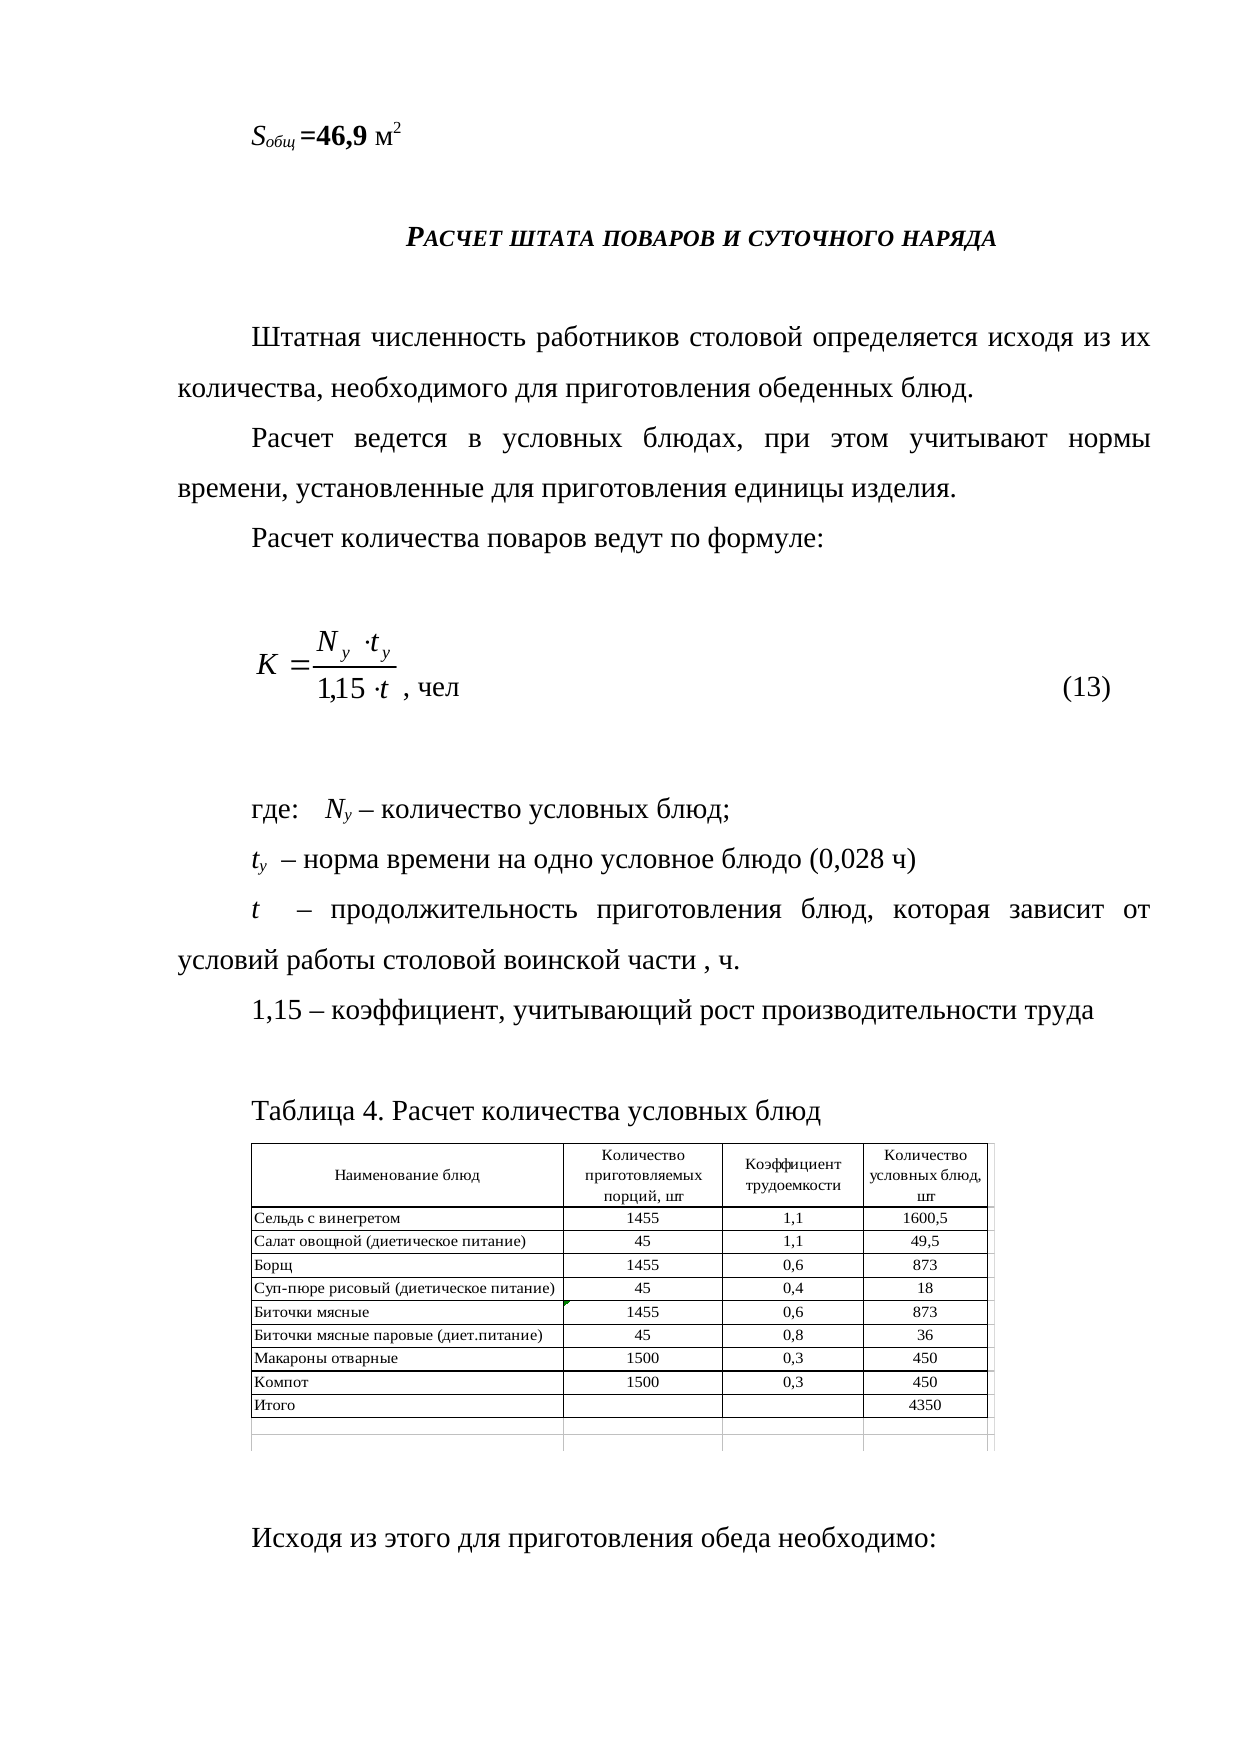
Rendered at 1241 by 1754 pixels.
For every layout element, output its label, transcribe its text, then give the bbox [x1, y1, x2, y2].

text t – продолжительность приготовления блюд, которая зависит от условий работы столовой воинской части , ч. [177, 892, 1152, 975]
text 1,15 – коэффициент, учитывающий рост производительности труда [177, 992, 1152, 1026]
text Штатная численность работников столовой определяется исходя из их количества, необходимого для приготовления обеденных блюд. [177, 319, 1152, 403]
text , чел (13) [177, 621, 1152, 717]
text Sобщ =46,9 м2 [177, 118, 1152, 152]
text Расчет ведется в условных блюдах, при этом учитывают нормы времени, установленные для приготовления единицы изделия. [177, 420, 1152, 504]
subtitle Расчет штата поваров и суточного наряда [177, 219, 1152, 252]
text где: Ny – количество условных блюд; [177, 791, 1152, 824]
text Исходя из этого для приготовления обеда необходимо: [177, 1520, 1152, 1553]
text ty – норма времени на одно условное блюдо (0,028 ч) [177, 841, 1152, 875]
text Расчет количества поваров ведут по формуле: [177, 521, 1152, 554]
text Таблица 4. Расчет количества условных блюд [177, 1093, 1152, 1126]
